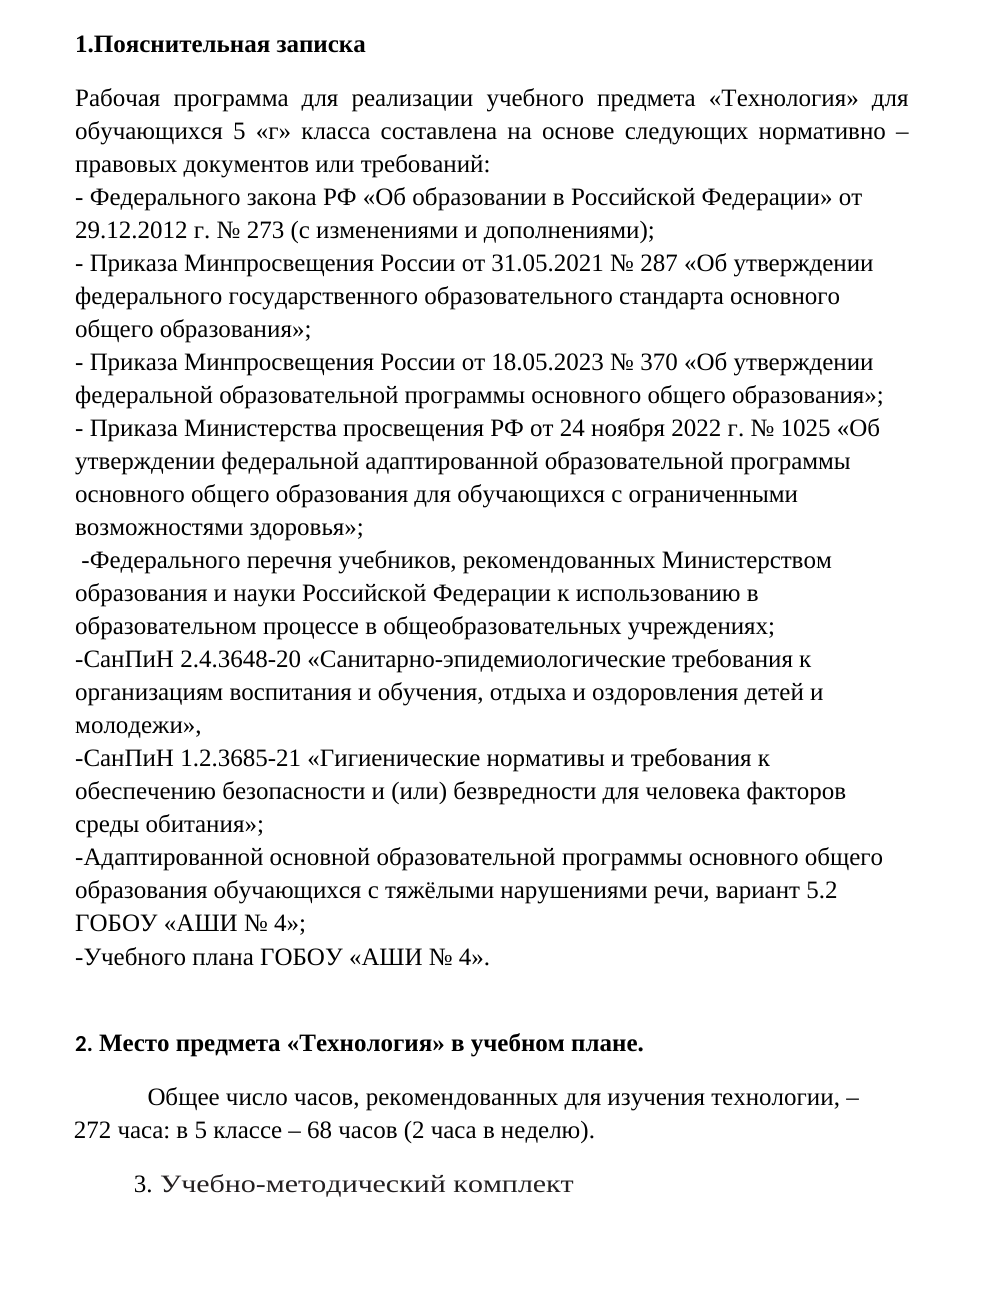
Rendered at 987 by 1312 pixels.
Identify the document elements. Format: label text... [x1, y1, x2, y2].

text - Приказа Минпросвещения России от 18.05.2023 № 370 «Об утверждении федеральной образовательной программы основного общего образования»; [75, 347, 909, 409]
text Общее число часов, рекомендованных для изучения технологии, – 272 часа: в 5 классе – 68 часов (2 часа в неделю). [73, 1082, 882, 1143]
text 3. Учебно-методический комплект [134, 1169, 896, 1197]
text - Приказа Минпросвещения России от 31.05.2021 № 287 «Об утверждении федерального государственного образовательного стандарта основного общего образования»; [75, 248, 909, 343]
text 1.Пояснительная записка [75, 29, 909, 58]
text -Адаптированной основной образовательной программы основного общего образования обучающихся с тяжёлыми нарушениями речи, вариант 5.2 ГОБОУ «АШИ № 4»; [75, 842, 909, 937]
text -Учебного плана ГОБОУ «АШИ № 4». [75, 942, 909, 970]
text - Приказа Министерства просвещения РФ от 24 ноября 2022 г. № 1025 «Об утверждении федеральной адаптированной образовательной программы основного общего образования для обучающихся с ограниченными возможностями здоровья»; [75, 413, 909, 541]
text Рабочая программа для реализации учебного предмета «Технология» для обучающихся 5 «г» класса составлена на основе следующих нормативно – правовых документов или требований: [75, 83, 909, 178]
text 2. Место предмета «Технология» в учебном плане. [75, 1028, 909, 1057]
text -Федерального перечня учебников, рекомендованных Министерством образования и науки Российской Федерации к использованию в образовательном процессе в общеобразовательных учреждениях; [75, 545, 909, 640]
text -СанПиН 2.4.3648-20 «Санитарно-эпидемиологические требования к организациям воспитания и обучения, отдыха и оздоровления детей и молодежи», [75, 644, 909, 739]
text -СанПиН 1.2.3685-21 «Гигиенические нормативы и требования к обеспечению безопасности и (или) безвредности для человека факторов среды обитания»; [75, 743, 909, 838]
text - Федерального закона РФ «Об образовании в Российской Федерации» от 29.12.2012 г. № 273 (с изменениями и дополнениями); [75, 182, 909, 244]
